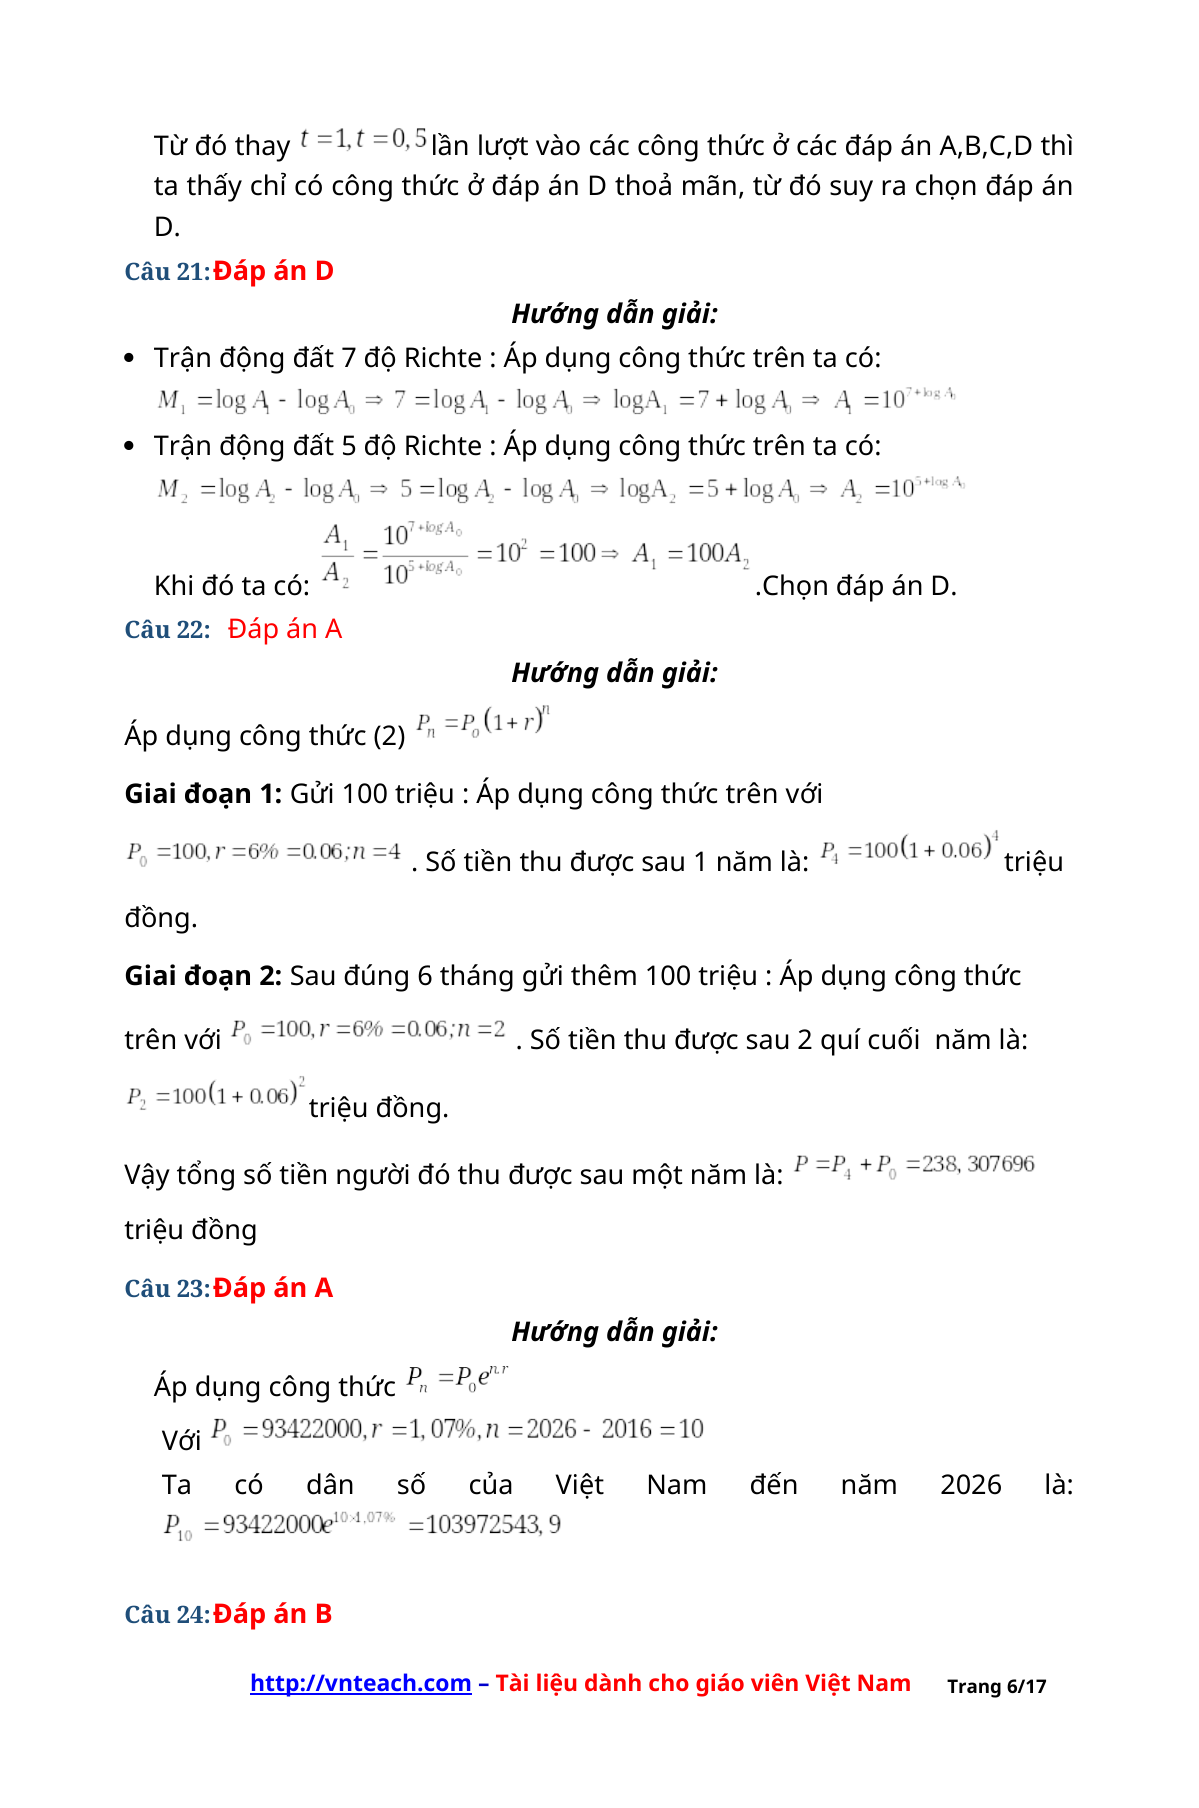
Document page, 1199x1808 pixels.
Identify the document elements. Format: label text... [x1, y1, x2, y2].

text Giai đoạn 2: Sau đúng 6 tháng gửi thêm 100 triệu : Áp dụng công thức trên với . Số tiền thu được sau 2 quí cuối năm là: triệu đồng. [124, 956, 1075, 1125]
list Đáp án A [124, 1269, 1075, 1306]
text Áp dụng công thức [154, 1356, 1075, 1405]
list Đáp án D [124, 251, 1075, 288]
list Trận động đất 5 độ Richte : Áp dụng công thức trên ta có: [124, 427, 1075, 464]
text Khi đó ta có: .Chọn đáp án D. [154, 515, 1075, 603]
list Trận động đất 7 độ Richte : Áp dụng công thức trên ta có: [124, 338, 1075, 375]
text Vậy tổng số tiền người đó thu được sau một năm là: triệu đồng [124, 1147, 1075, 1247]
text Giai đoạn 1: Gửi 100 triệu : Áp dụng công thức trên với . Số tiền thu được sau 1 năm là: triệu đồng. [124, 775, 1075, 935]
text Hướng dẫn giải: [154, 295, 1075, 332]
list Đáp án A [124, 609, 1075, 646]
list Đáp án B [124, 1595, 1075, 1632]
text Từ đó thay lần lượt vào các công thức ở các đáp án A,B,C,D thì ta thấy chỉ có công thức ở đáp án D thoả mãn, từ đó suy ra chọn đáp án D. [154, 124, 1075, 244]
text Ta có dân số của Việt Nam đến năm 2026 là: [162, 1465, 1075, 1545]
text Hướng dẫn giải: [154, 1313, 1075, 1349]
text Với [162, 1412, 1075, 1458]
text Áp dụng công thức (2) [124, 697, 1075, 753]
text Hướng dẫn giải: [154, 653, 1075, 690]
